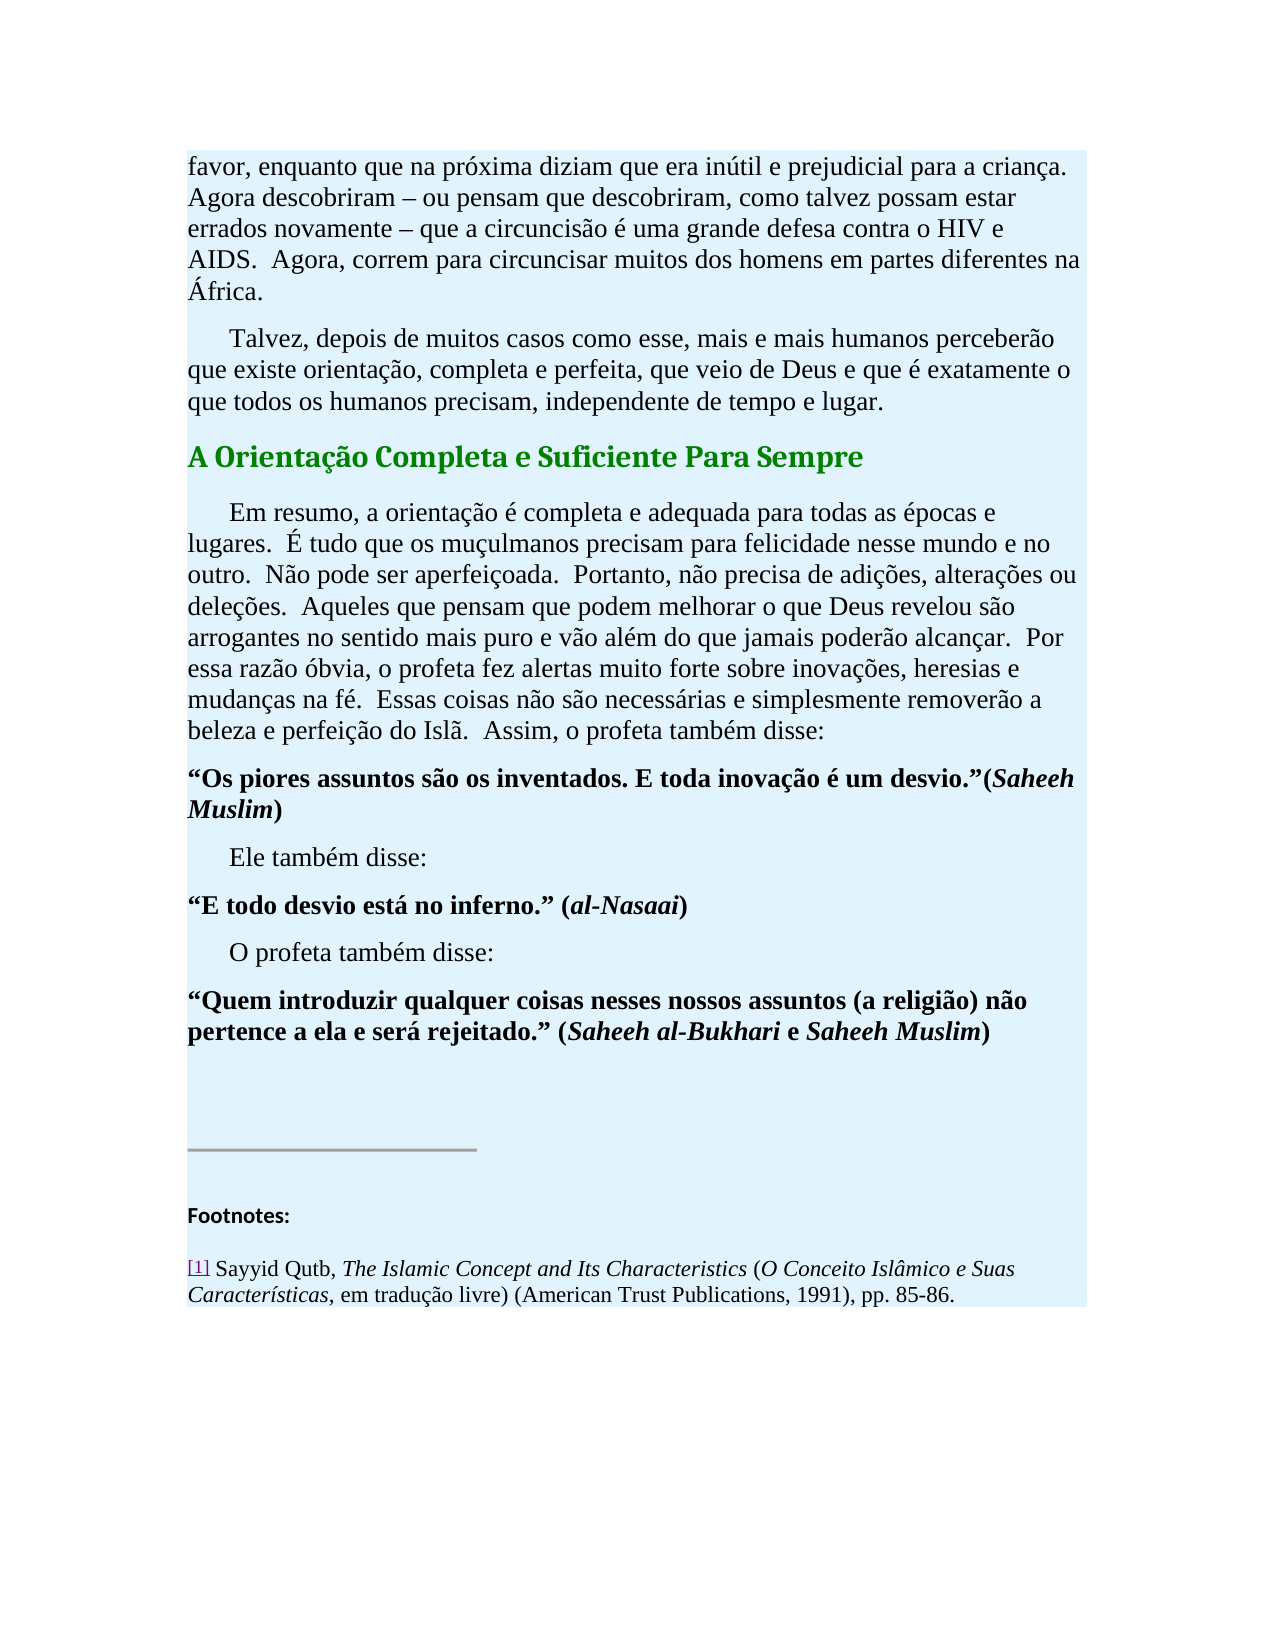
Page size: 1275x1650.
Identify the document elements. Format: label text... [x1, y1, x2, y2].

text “Quem introduzir qualquer coisas nesses nossos assuntos (a religião) não pertence a ela e será rejeitado.” (Saheeh al-Bukhari e Saheeh Muslim) [187, 984, 1087, 1047]
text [187, 150, 1087, 306]
subtitle A Orientação Completa e Suficiente Para Sempre [187, 439, 1087, 475]
text “E todo desvio está no inferno.” (al-Nasaai) [187, 889, 1087, 920]
text Em resumo, a orientação é completa e adequada para todas as épocas e lugares. É tudo que os muçulmanos precisam para felicidade nesse mundo e no outro. Não pode ser aperfeiçoada. Portanto, não precisa de adições, alterações ou deleções. Aqueles que pensam que podem melhorar o que Deus revelou são arrogantes no sentido mais puro e vão além do que jamais poderão alcançar. Por essa razão óbvia, o profeta fez alertas muito forte sobre inovações, heresias e mudanças na fé. Essas coisas não são necessárias e simplesmente removerão a beleza e perfeição do Islã. Assim, o profeta também disse: [187, 496, 1087, 745]
text [1] Sayyid Qutb, The Islamic Concept and Its Characteristics (O Conceito Islâmico e Suas Características, em tradução livre) (American Trust Publications, 1991), pp. 85-86. [187, 1254, 1087, 1307]
text “Os piores assuntos são os inventados. E toda inovação é um desvio.”(Saheeh Muslim) [187, 762, 1087, 824]
text Ele também disse: [187, 841, 1087, 872]
text O profeta também disse: [187, 937, 1087, 968]
text Footnotes: [187, 1202, 1087, 1229]
text Talvez, depois de muitos casos como esse, mais e mais humanos perceberão que existe orientação, completa e perfeita, que veio de Deus e que é exatamente o que todos os humanos precisam, independente de tempo e lugar. [187, 322, 1087, 416]
